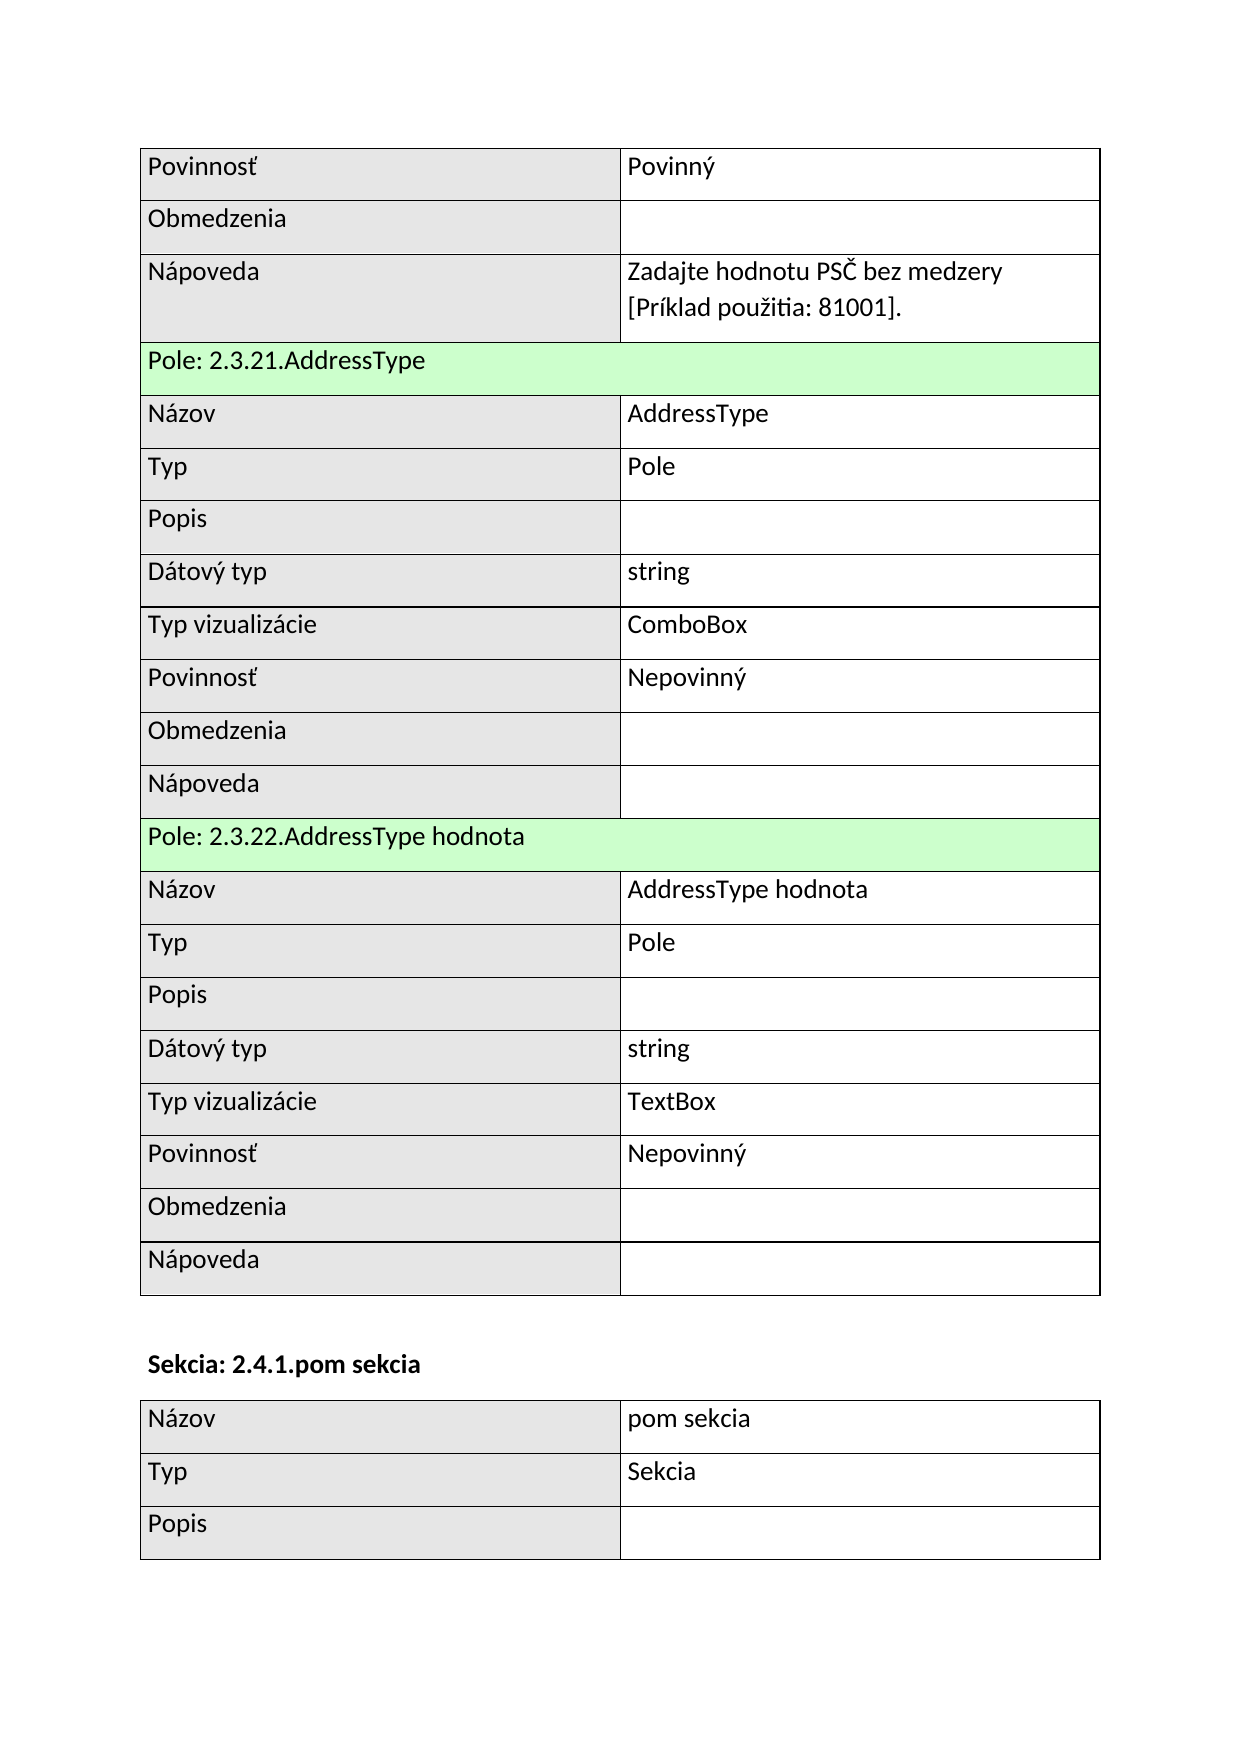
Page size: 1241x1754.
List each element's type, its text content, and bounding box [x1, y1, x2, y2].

table_cell Typ [141, 925, 620, 977]
table_header Názov [141, 1401, 620, 1453]
table_cell Nápoveda [141, 255, 620, 342]
table_cell Dátový typ [141, 555, 620, 606]
table_cell AddressType [621, 396, 1099, 448]
table_cell [621, 1189, 1099, 1241]
table_cell Typ [141, 1454, 620, 1506]
table_cell [621, 978, 1099, 1030]
table_cell Obmedzenia [141, 1189, 620, 1241]
table_cell Povinný [621, 149, 1099, 200]
table_cell Popis [141, 1507, 620, 1559]
table_cell Nápoveda [141, 1243, 620, 1294]
table_cell Typ [141, 449, 620, 500]
table_cell Pole [621, 449, 1099, 500]
table_cell Pole: 2.3.21.AddressType [141, 343, 1099, 395]
table_cell string [621, 1031, 1099, 1083]
table_cell Nepovinný [621, 660, 1099, 712]
table_header pom sekcia [621, 1401, 1099, 1453]
table_cell Typ vizualizácie [141, 608, 620, 659]
table_cell Názov [141, 396, 620, 448]
table_cell string [621, 555, 1099, 606]
table_cell Popis [141, 501, 620, 553]
table_cell TextBox [621, 1084, 1099, 1135]
table_cell AddressType hodnota [621, 872, 1099, 924]
table_cell Typ vizualizácie [141, 1084, 620, 1135]
table_cell Zadajte hodnotu PSČ bez medzery [Príklad použitia: 81001]. [621, 255, 1099, 342]
table_cell [621, 1243, 1099, 1294]
table_cell [621, 713, 1099, 765]
table_cell Sekcia [621, 1454, 1099, 1506]
table_cell [621, 501, 1099, 553]
table_cell Nepovinný [621, 1136, 1099, 1188]
table_cell ComboBox [621, 608, 1099, 659]
text Sekcia: 2.4.1.pom sekcia [148, 1348, 1093, 1381]
table_cell Pole [621, 925, 1099, 977]
table_cell Obmedzenia [141, 713, 620, 765]
table_cell Dátový typ [141, 1031, 620, 1083]
table_cell [621, 766, 1099, 818]
table_cell Obmedzenia [141, 201, 620, 253]
table_cell [621, 1507, 1099, 1559]
table_cell Nápoveda [141, 766, 620, 818]
table_cell [621, 201, 1099, 253]
table_cell Popis [141, 978, 620, 1030]
table_cell Názov [141, 872, 620, 924]
table_cell Povinnosť [141, 149, 620, 200]
table_cell Pole: 2.3.22.AddressType hodnota [141, 819, 1099, 871]
table_cell Povinnosť [141, 1136, 620, 1188]
table_cell Povinnosť [141, 660, 620, 712]
